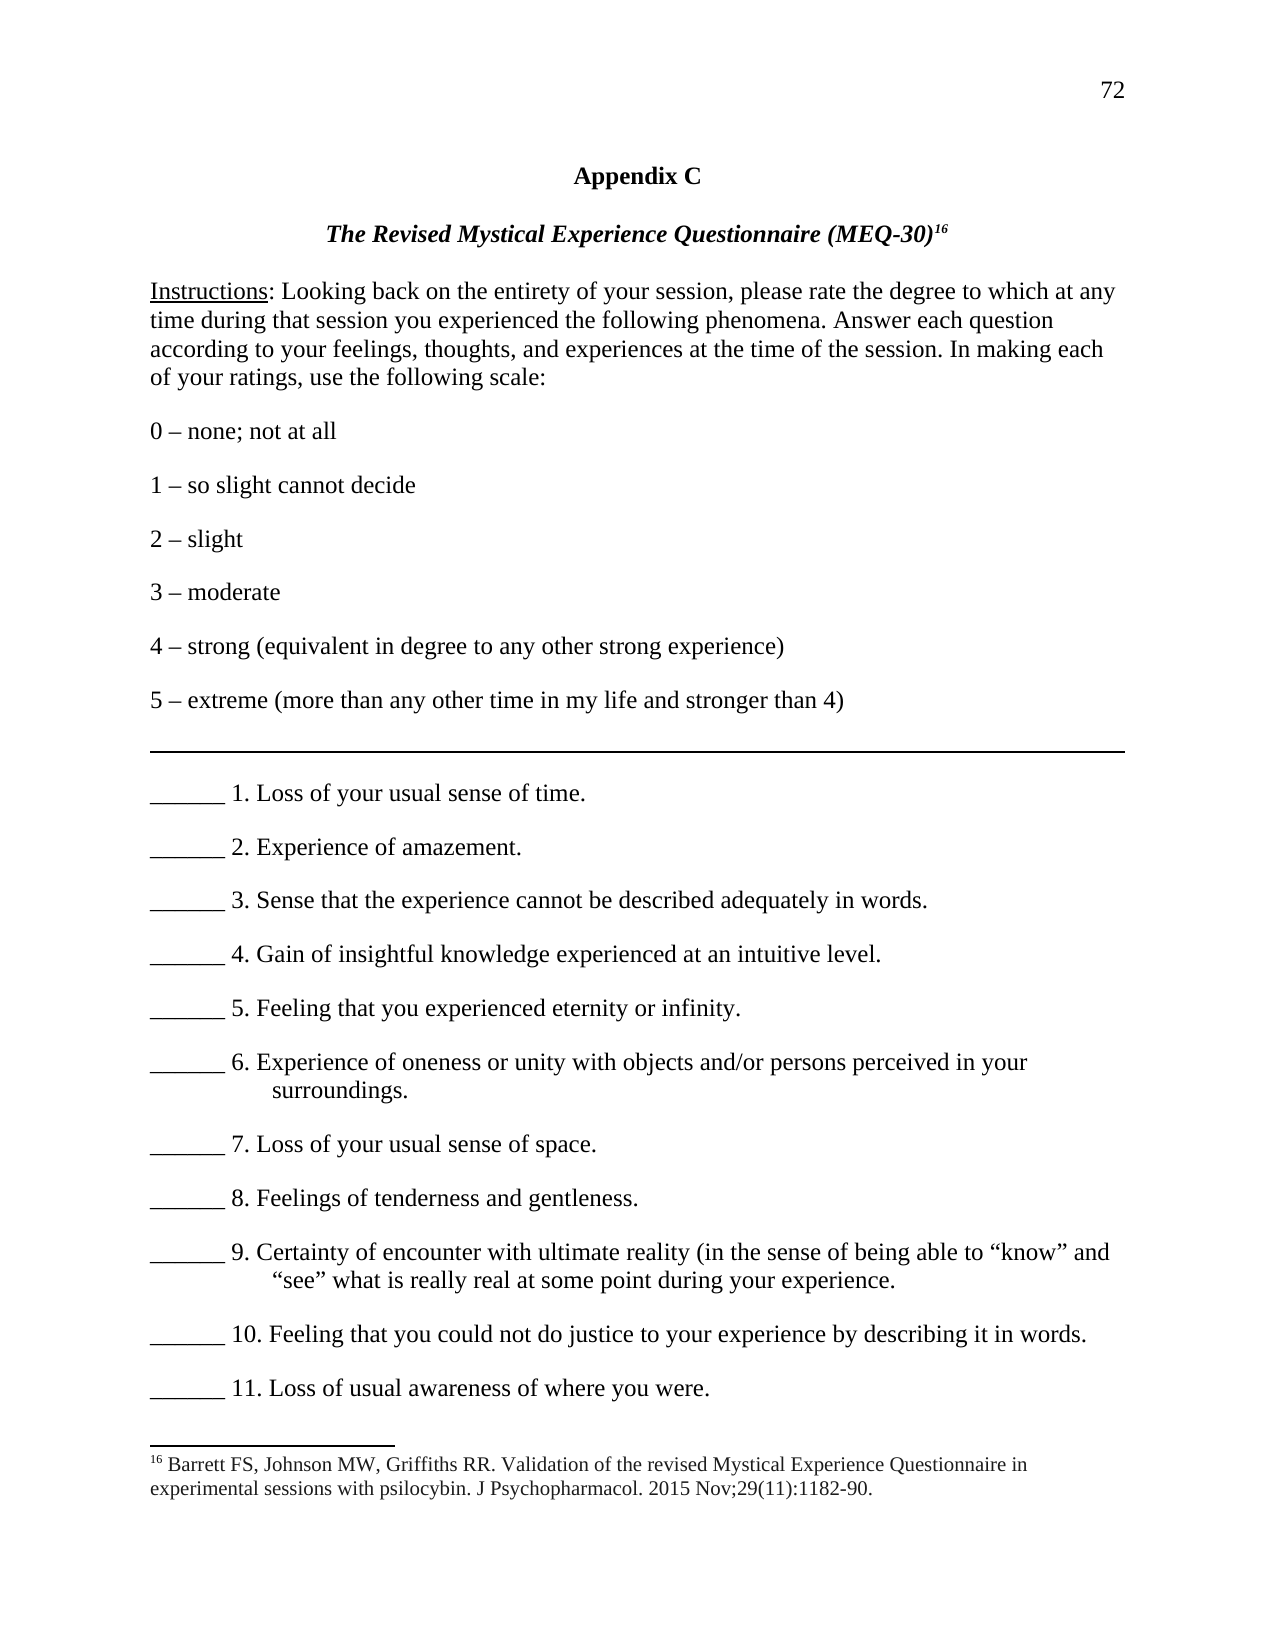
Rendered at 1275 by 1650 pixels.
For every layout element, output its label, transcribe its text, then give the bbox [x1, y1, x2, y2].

text ______ 6. Experience of oneness or unity with objects and/or persons perceived in your surroundings. [150, 1047, 1125, 1104]
text ______ 9. Certainty of encounter with ultimate reality (in the sense of being able to “know” and “see” what is really real at some point during your experience. [150, 1237, 1125, 1294]
text ______ 11. Loss of usual awareness of where you were. [150, 1373, 1125, 1402]
text ______ 1. Loss of your usual sense of time. [150, 778, 1125, 807]
text ______ 4. Gain of insightful knowledge experienced at an intuitive level. [150, 939, 1125, 968]
text ______ 10. Feeling that you could not do justice to your experience by describing it in words. [150, 1319, 1125, 1348]
text The Revised Mystical Experience Questionnaire (MEQ-30) [150, 219, 1125, 247]
text 2 – slight [150, 524, 1125, 552]
text 0 – none; not at all [150, 416, 1125, 445]
text ______ 2. Experience of amazement. [150, 832, 1125, 860]
text ______ 8. Feelings of tenderness and gentleness. [150, 1183, 1125, 1212]
text ______ 5. Feeling that you experienced eternity or infinity. [150, 993, 1125, 1022]
text Instructions: Looking back on the entirety of your session, please rate the degree to which at any time during that session you experienced the following phenomena. Answer each question according to your feelings, thoughts, and experiences at the time of the session. In making each of your ratings, use the following scale: [150, 276, 1125, 391]
text ______ 7. Loss of your usual sense of space. [150, 1129, 1125, 1158]
text 1 – so slight cannot decide [150, 470, 1125, 499]
text 5 – extreme (more than any other time in my life and stronger than 4) [150, 685, 1125, 751]
text 3 – moderate [150, 577, 1125, 606]
text ______ 3. Sense that the experience cannot be described adequately in words. [150, 885, 1125, 914]
subtitle Appendix C [150, 161, 1125, 190]
text 4 – strong (equivalent in degree to any other strong experience) [150, 631, 1125, 660]
